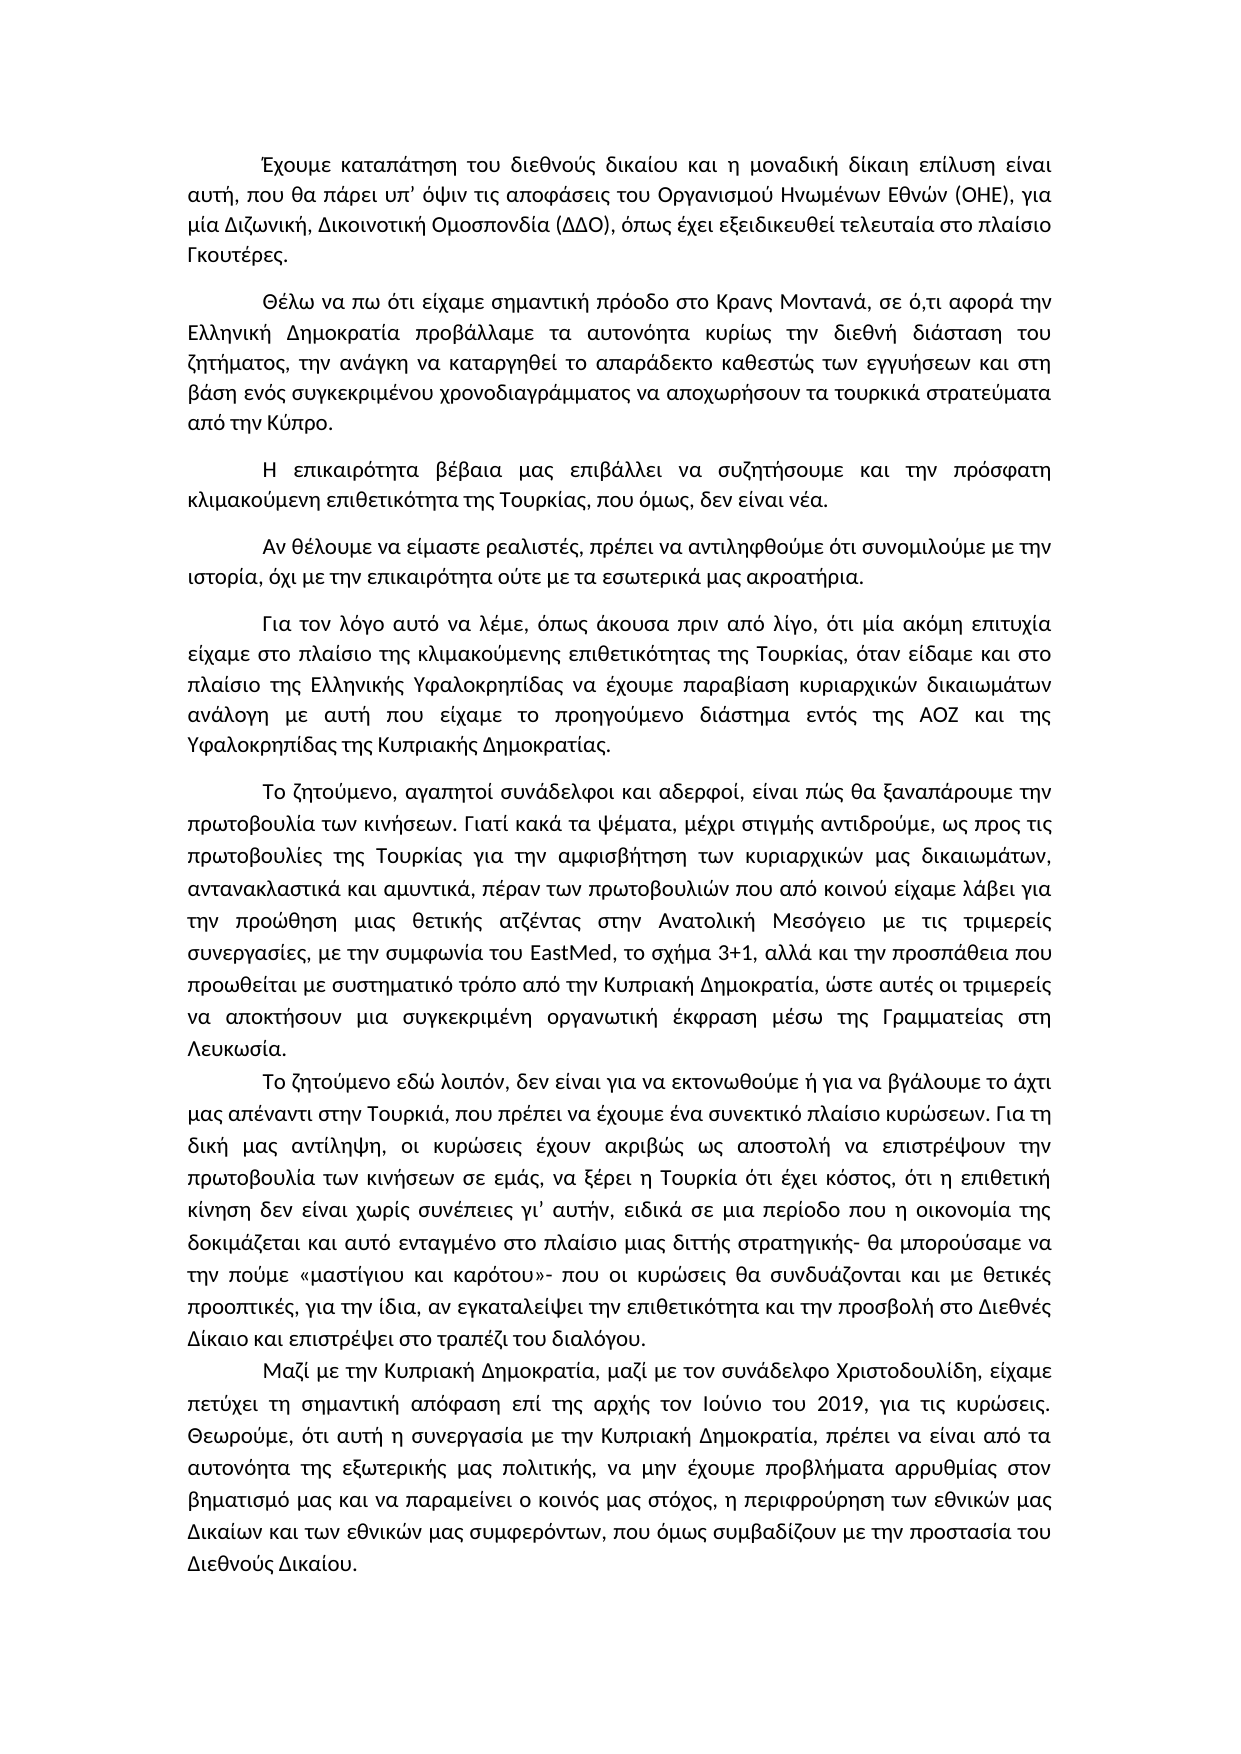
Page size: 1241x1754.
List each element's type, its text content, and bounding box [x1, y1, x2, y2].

text Για τον λόγο αυτό να λέμε, όπως άκουσα πριν από λίγο, ότι μία ακόμη επιτυχία είχαμε στο πλαίσιο της κλιμακούμενης επιθετικότητας της Τουρκίας, όταν είδαμε και στο πλαίσιο της Ελληνικής Υφαλοκρηπίδας να έχουμε παραβίαση κυριαρχικών δικαιωμάτων ανάλογη με αυτή που είχαμε το προηγούμενο διάστημα εντός της ΑΟΖ και της Υφαλοκρηπίδας της Κυπριακής Δημοκρατίας. [187, 609, 1053, 758]
text Το ζητούμενο εδώ λοιπόν, δεν είναι για να εκτονωθούμε ή για να βγάλουμε το άχτι μας απέναντι στην Τουρκιά, που πρέπει να έχουμε ένα συνεκτικό πλαίσιο κυρώσεων. Για τη δική μας αντίληψη, οι κυρώσεις έχουν ακριβώς ως αποστολή να επιστρέψουν την πρωτοβουλία των κινήσεων σε εμάς, να ξέρει η Τουρκία ότι έχει κόστος, ότι η επιθετική κίνηση δεν είναι χωρίς συνέπειες γι’ αυτήν, ειδικά σε μια περίοδο που η οικονομία της δοκιμάζεται και αυτό ενταγμένο στο πλαίσιο μιας διττής στρατηγικής- θα μπορούσαμε να την πούμε «μαστίγιου και καρότου»- που οι κυρώσεις θα συνδυάζονται και με θετικές προοπτικές, για την ίδια, αν εγκαταλείψει την επιθετικότητα και την προσβολή στο Διεθνές Δίκαιο και επιστρέψει στο τραπέζι του διαλόγου. [187, 1067, 1053, 1352]
text Το ζητούμενο, αγαπητοί συνάδελφοι και αδερφοί, είναι πώς θα ξαναπάρουμε την πρωτοβουλία των κινήσεων. Γιατί κακά τα ψέματα, μέχρι στιγμής αντιδρούμε, ως προς τις πρωτοβουλίες της Τουρκίας για την αμφισβήτηση των κυριαρχικών μας δικαιωμάτων, αντανακλαστικά και αμυντικά, πέραν των πρωτοβουλιών που από κοινού είχαμε λάβει για την προώθηση μιας θετικής ατζέντας στην Ανατολική Μεσόγειο με τις τριμερείς συνεργασίες, με την συμφωνία του EastMed, το σχήμα 3+1, αλλά και την προσπάθεια που προωθείται με συστηματικό τρόπο από την Κυπριακή Δημοκρατία, ώστε αυτές οι τριμερείς να αποκτήσουν μια συγκεκριμένη οργανωτική έκφραση μέσω της Γραμματείας στη Λευκωσία. [187, 777, 1053, 1063]
text Η επικαιρότητα βέβαια μας επιβάλλει να συζητήσουμε και την πρόσφατη κλιμακούμενη επιθετικότητα της Τουρκίας, που όμως, δεν είναι νέα. [187, 455, 1053, 513]
text Θέλω να πω ότι είχαμε σημαντική πρόοδο στο Κρανς Μοντανά, σε ό,τι αφορά την Ελληνική Δημοκρατία προβάλλαμε τα αυτονόητα κυρίως την διεθνή διάσταση του ζητήματος, την ανάγκη να καταργηθεί το απαράδεκτο καθεστώς των εγγυήσεων και στη βάση ενός συγκεκριμένου χρονοδιαγράμματος να αποχωρήσουν τα τουρκικά στρατεύματα από την Κύπρο. [187, 287, 1053, 436]
text Αν θέλουμε να είμαστε ρεαλιστές, πρέπει να αντιληφθούμε ότι συνομιλούμε με την ιστορία, όχι με την επικαιρότητα ούτε με τα εσωτερικά μας ακροατήρια. [187, 532, 1053, 591]
text Μαζί με την Κυπριακή Δημοκρατία, μαζί με τον συνάδελφο Χριστοδουλίδη, είχαμε πετύχει τη σημαντική απόφαση επί της αρχής τον Ιούνιο του 2019, για τις κυρώσεις. Θεωρούμε, ότι αυτή η συνεργασία με την Κυπριακή Δημοκρατία, πρέπει να είναι από τα αυτονόητα της εξωτερικής μας πολιτικής, να μην έχουμε προβλήματα αρρυθμίας στον βηματισμό μας και να παραμείνει ο κοινός μας στόχος, η περιφρούρηση των εθνικών μας Δικαίων και των εθνικών μας συμφερόντων, που όμως συμβαδίζουν με την προστασία του Διεθνούς Δικαίου. [187, 1356, 1053, 1578]
text Έχουμε καταπάτηση του διεθνούς δικαίου και η μοναδική δίκαιη επίλυση είναι αυτή, που θα πάρει υπ’ όψιν τις αποφάσεις του Οργανισμού Ηνωμένων Εθνών (ΟΗΕ), για μία Διζωνική, Δικοινοτική Ομοσπονδία (ΔΔΟ), όπως έχει εξειδικευθεί τελευταία στο πλαίσιο Γκουτέρες. [187, 150, 1053, 269]
